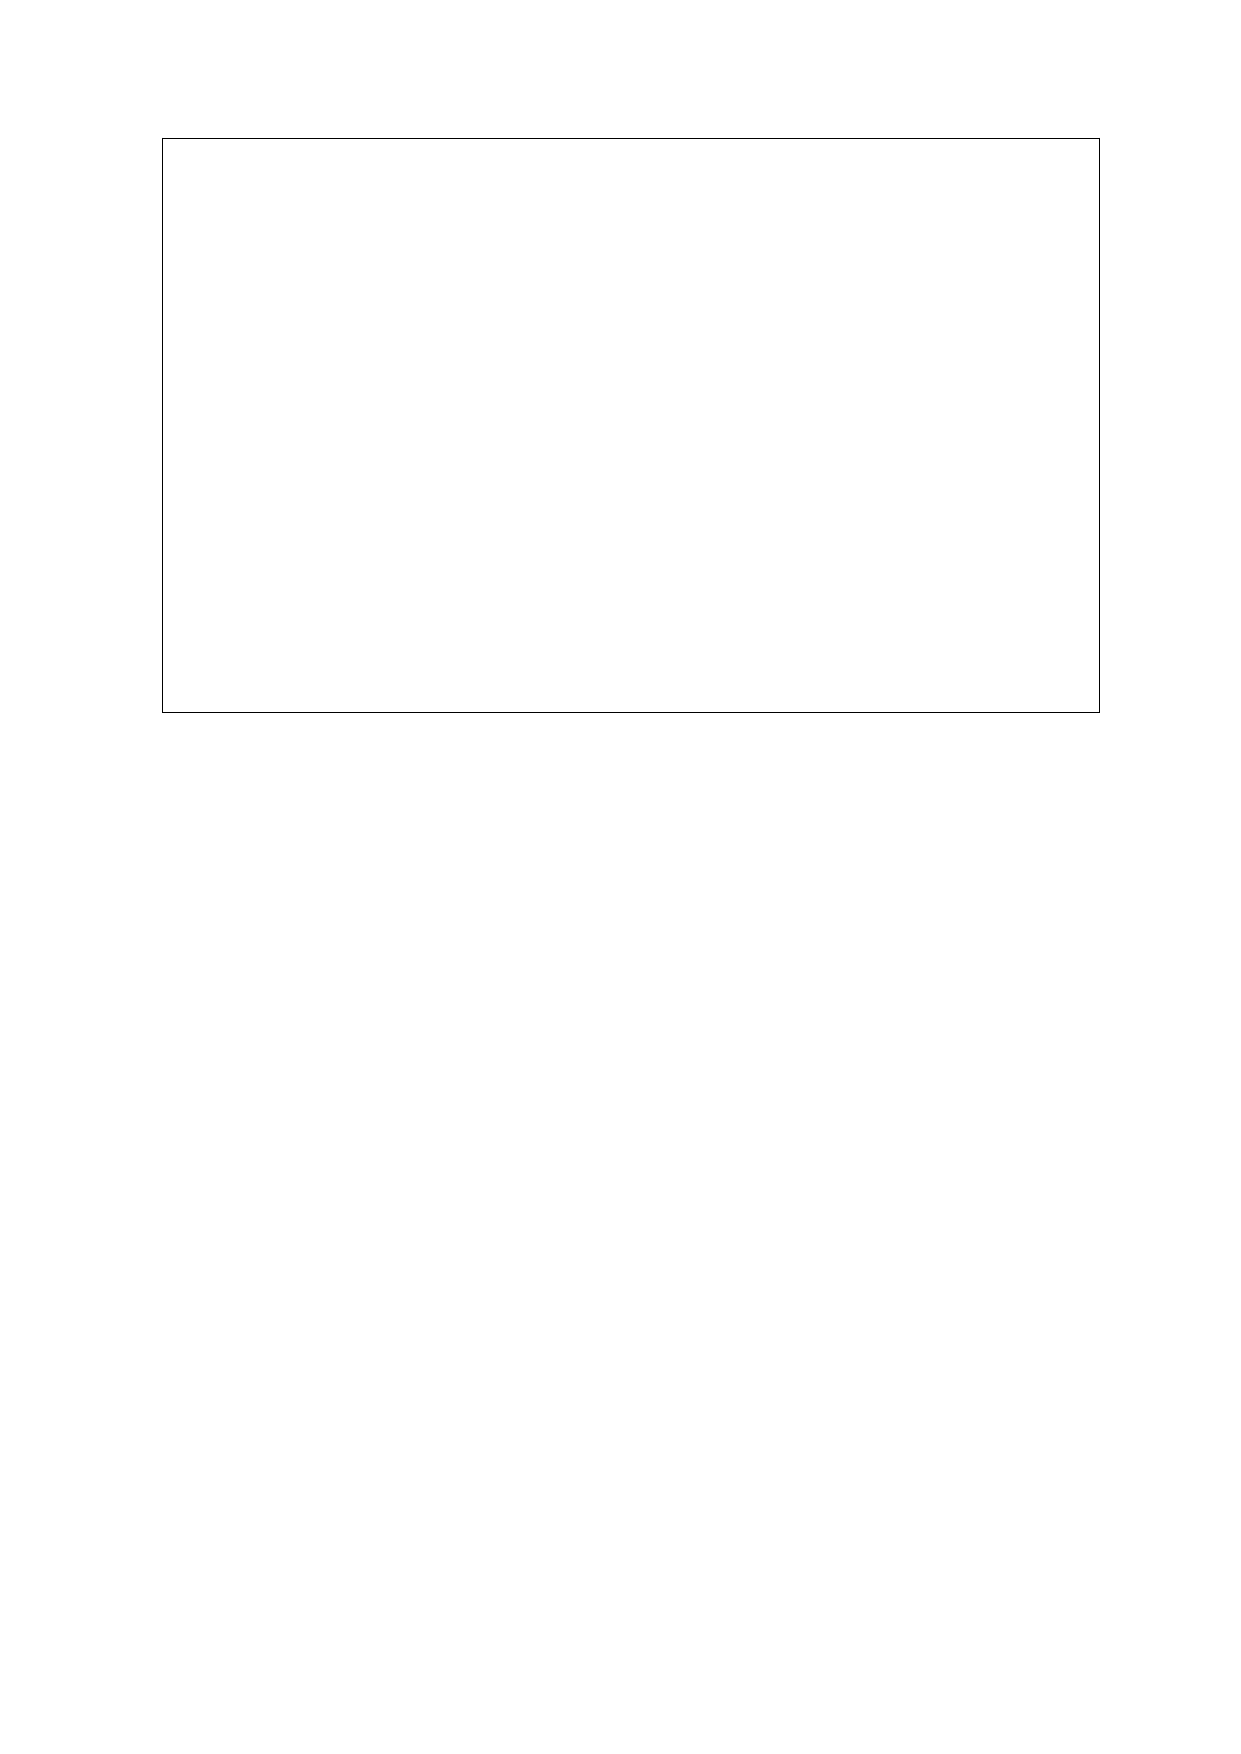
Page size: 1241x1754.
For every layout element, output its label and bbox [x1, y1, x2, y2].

table_header [163, 139, 1099, 712]
